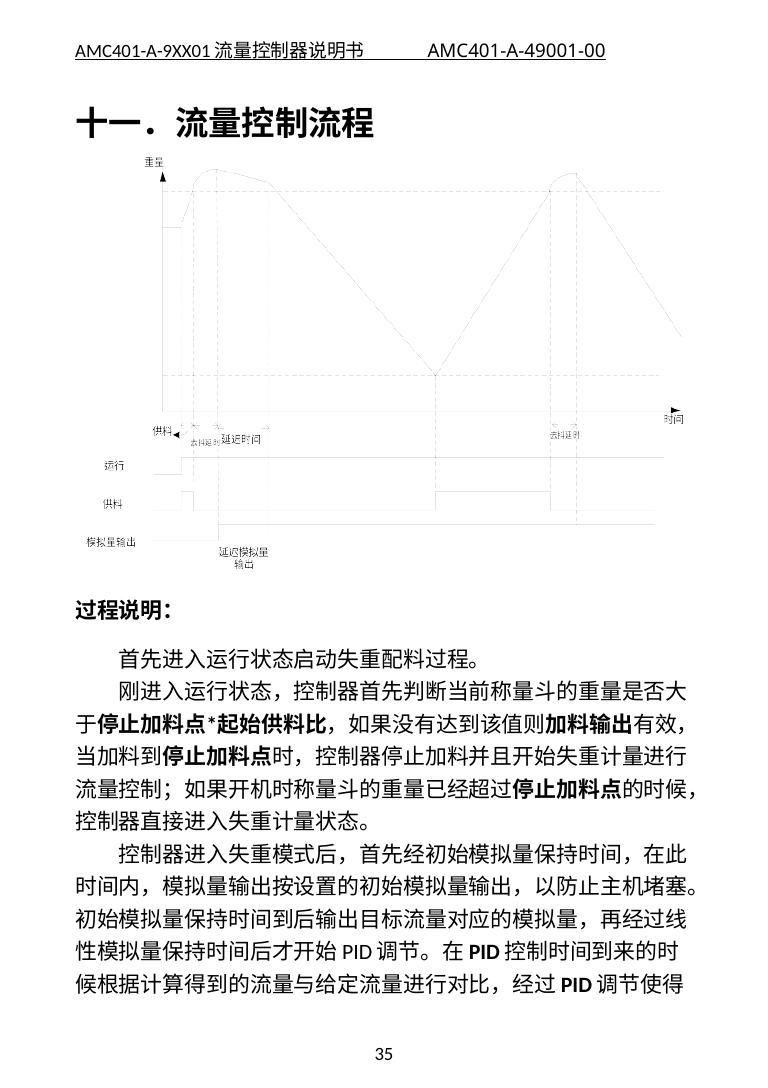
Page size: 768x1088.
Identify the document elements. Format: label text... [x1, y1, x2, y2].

text 首先进入运行状态启动失重配料过程。 [75, 641, 693, 674]
text 刚进入运行状态，控制器首先判断当前称量斗的重量是否大于停止加料点*起始供料比，如果没有达到该值则加料输出有效，当加料到停止加料点时，控制器停止加料并且开始失重计量进行流量控制；如果开机时称量斗的重量已经超过停止加料点的时候，控制器直接进入失重计量状态。 [75, 674, 693, 836]
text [75, 836, 693, 999]
subtitle 十一．流量控制流程 [75, 89, 693, 154]
text 过程说明： [75, 592, 693, 625]
